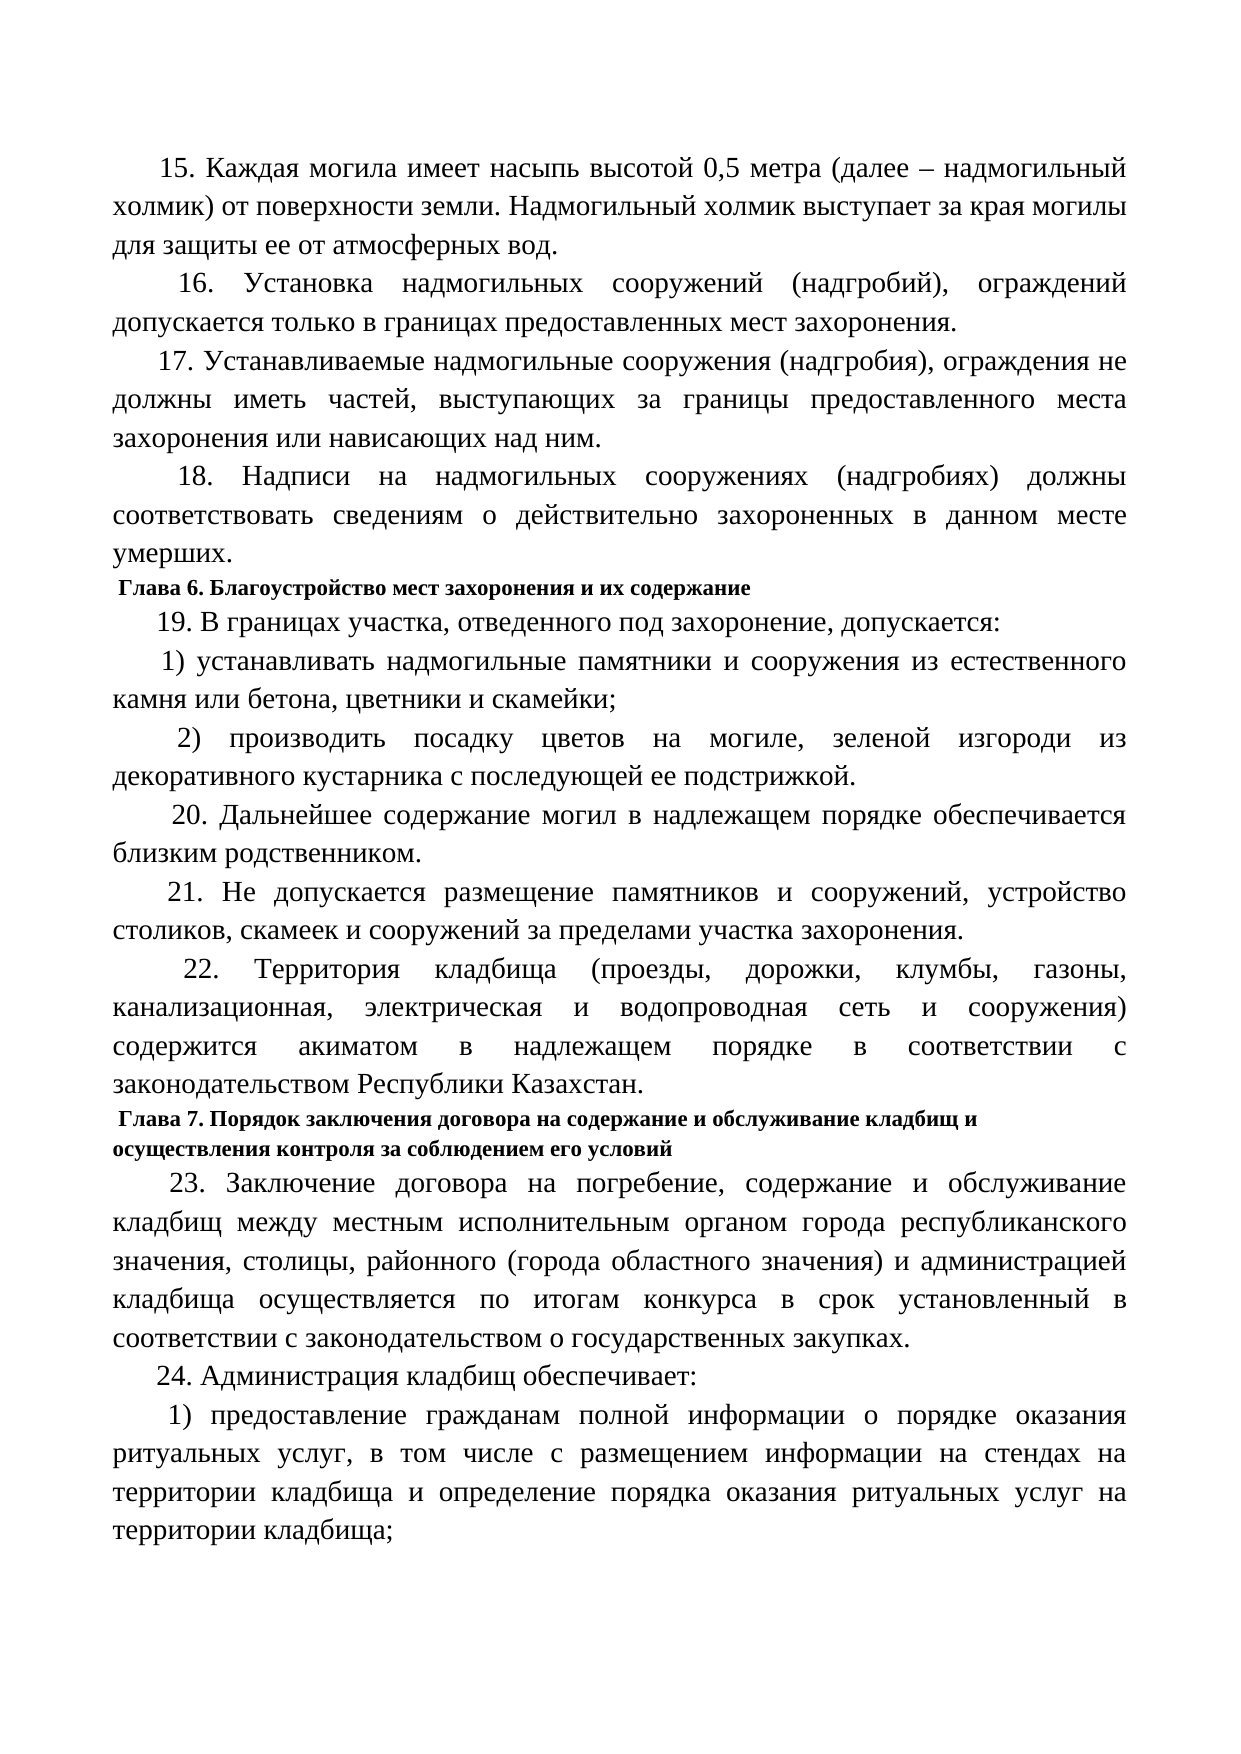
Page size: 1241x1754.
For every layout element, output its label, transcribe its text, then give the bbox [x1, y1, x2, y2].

text 15. Каждая могила имеет насыпь высотой 0,5 метра (далее – надмогильный холмик) от поверхности земли. Надмогильный холмик выступает за края могилы для защиты ее от атмосферных вод. [112, 150, 1128, 261]
text 23. Заключение договора на погребение, содержание и обслуживание кладбищ между местным исполнительным органом города республиканского значения, столицы, районного (города областного значения) и администрацией кладбища осуществляется по итогам конкурса в срок установленный в соответствии с законодательством о государственных закупках. [112, 1166, 1128, 1353]
text 21. Не допускается размещение памятников и сооружений, устройство столиков, скамеек и сооружений за пределами участка захоронения. [112, 874, 1128, 946]
text 2) производить посадку цветов на могиле, зеленой изгороди из декоративного кустарника с последующей ее подстрижкой. [112, 720, 1128, 792]
text 1) предоставление гражданам полной информации о порядке оказания ритуальных услуг, в том числе с размещением информации на стендах на территории кладбища и определение порядка оказания ритуальных услуг на территории кладбища; [112, 1397, 1128, 1546]
text 19. В границах участка, отведенного под захоронение, допускается: [112, 604, 1128, 638]
text Глава 6. Благоустройство мест захоронения и их содержание [112, 574, 1128, 600]
text 24. Администрация кладбищ обеспечивает: [112, 1358, 1128, 1392]
text 22. Территория кладбища (проезды, дорожки, клумбы, газоны, канализационная, электрическая и водопроводная сеть и сооружения) содержится акиматом в надлежащем порядке в соответствии с законодательством Республики Казахстан. [112, 951, 1128, 1100]
text Глава 7. Порядок заключения договора на содержание и обслуживание кладбищ и осуществления контроля за соблюдением его условий [112, 1105, 1128, 1162]
text 18. Надписи на надмогильных сооружениях (надгробиях) должны соответствовать сведениям о действительно захороненных в данном месте умерших. [112, 458, 1128, 569]
text 20. Дальнейшее содержание могил в надлежащем порядке обеспечивается близким родственником. [112, 797, 1128, 869]
text 1) устанавливать надмогильные памятники и сооружения из естественного камня или бетона, цветники и скамейки; [112, 643, 1128, 715]
text 17. Устанавливаемые надмогильные сооружения (надгробия), ограждения не должны иметь частей, выступающих за границы предоставленного места захоронения или нависающих над ним. [112, 343, 1128, 453]
text 16. Установка надмогильных сооружений (надгробий), ограждений допускается только в границах предоставленных мест захоронения. [112, 266, 1128, 338]
